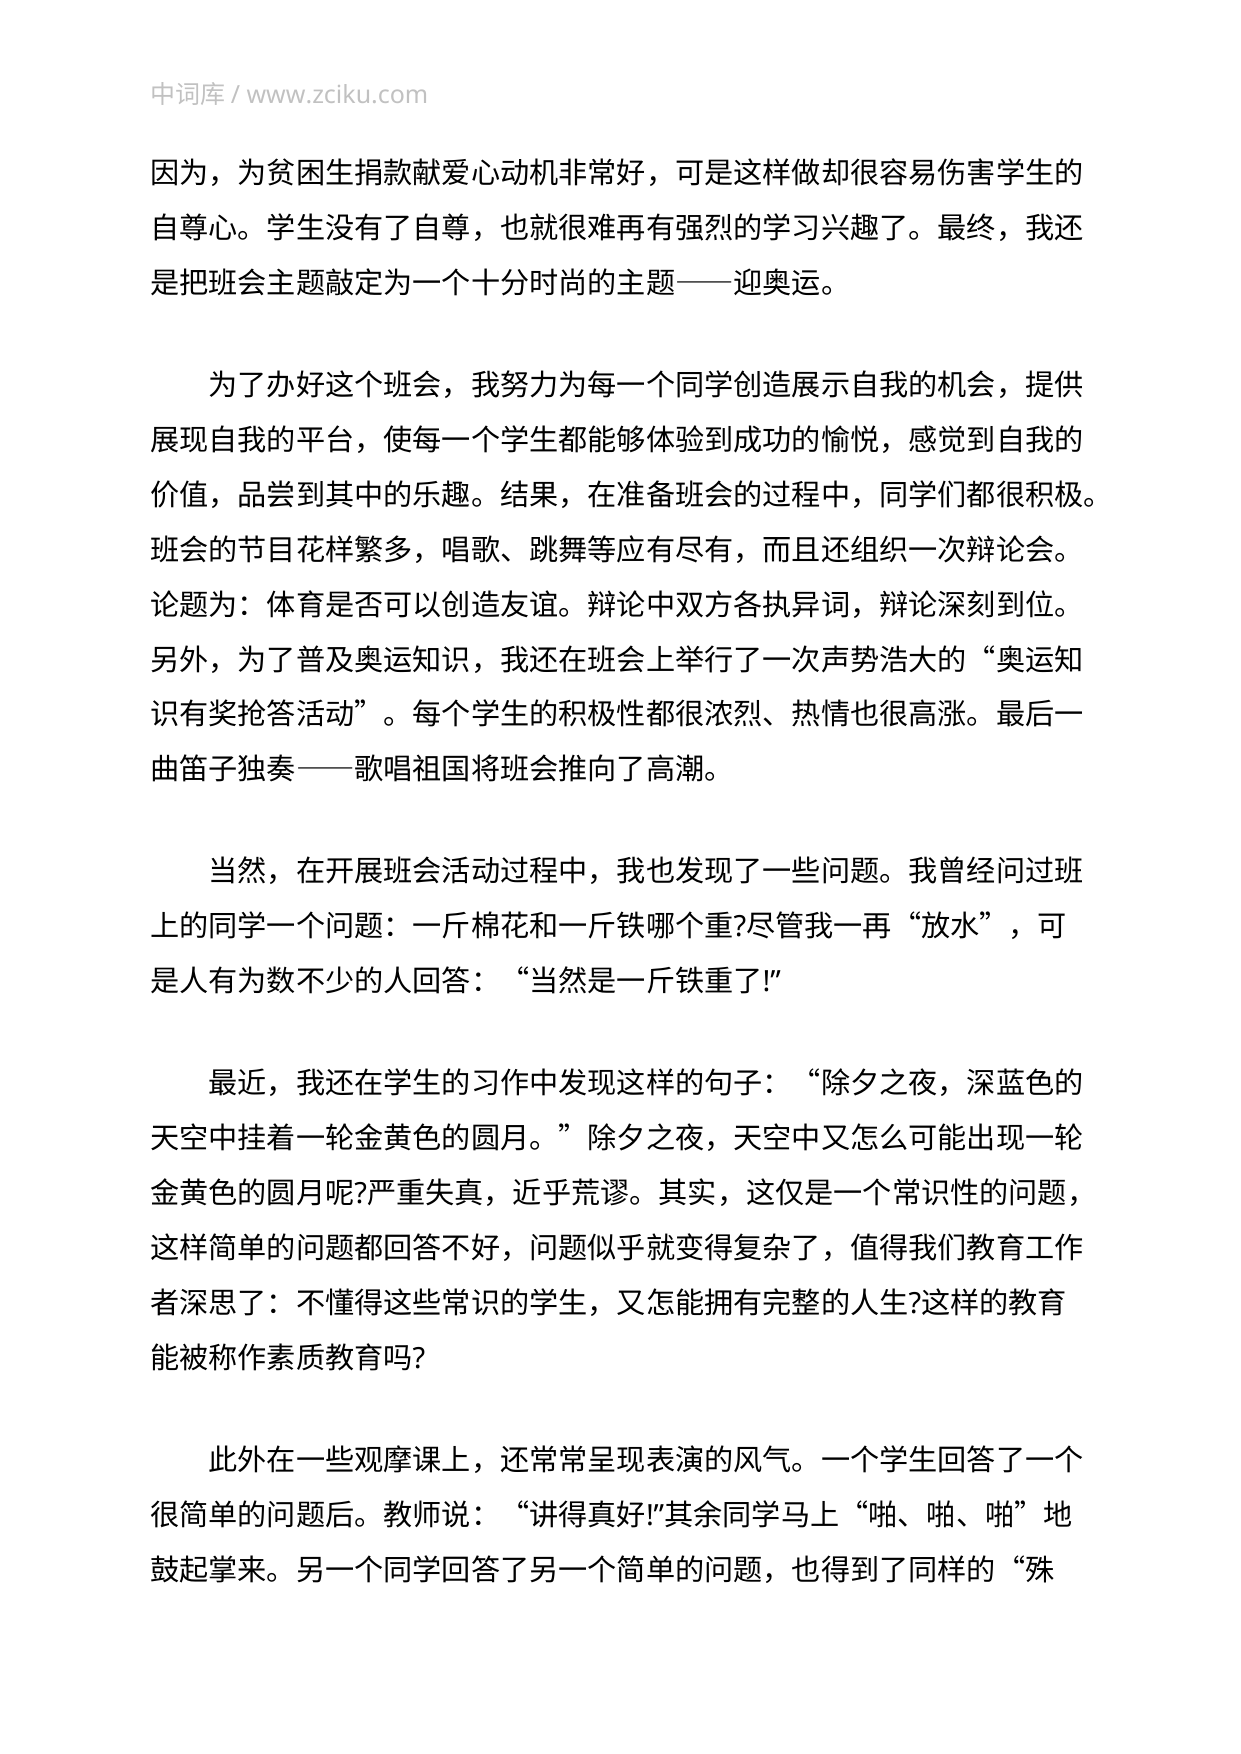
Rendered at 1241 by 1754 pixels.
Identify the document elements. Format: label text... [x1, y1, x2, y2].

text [150, 1436, 1090, 1588]
text 为了办好这个班会，我努力为每一个同学创造展示自我的机会，提供展现自我的平台，使每一个学生都能够体验到成功的愉悦，感觉到自我的价值，品尝到其中的乐趣。结果，在准备班会的过程中，同学们都很积极。班会的节目花样繁多，唱歌、跳舞等应有尽有，而且还组织一次辩论会。论题为：体育是否可以创造友谊。辩论中双方各执异词，辩论深刻到位。另外，为了普及奥运知识，我还在班会上举行了一次声势浩大的“奥运知识有奖抢答活动”。每个学生的积极性都很浓烈、热情也很高涨。最后一曲笛子独奏——歌唱祖国将班会推向了高潮。 [150, 362, 1090, 788]
text 最近，我还在学生的习作中发现这样的句子：“除夕之夜，深蓝色的天空中挂着一轮金黄色的圆月。”除夕之夜，天空中又怎么可能出现一轮金黄色的圆月呢?严重失真，近乎荒谬。其实，这仅是一个常识性的问题，这样简单的问题都回答不好，问题似乎就变得复杂了，值得我们教育工作者深思了：不懂得这些常识的学生，又怎能拥有完整的人生?这样的教育能被称作素质教育吗? [150, 1059, 1090, 1377]
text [150, 150, 1090, 302]
text 当然，在开展班会活动过程中，我也发现了一些问题。我曾经问过班上的同学一个问题：一斤棉花和一斤铁哪个重?尽管我一再“放水”，可是人有为数不少的人回答：“当然是一斤铁重了!” [150, 848, 1090, 1000]
